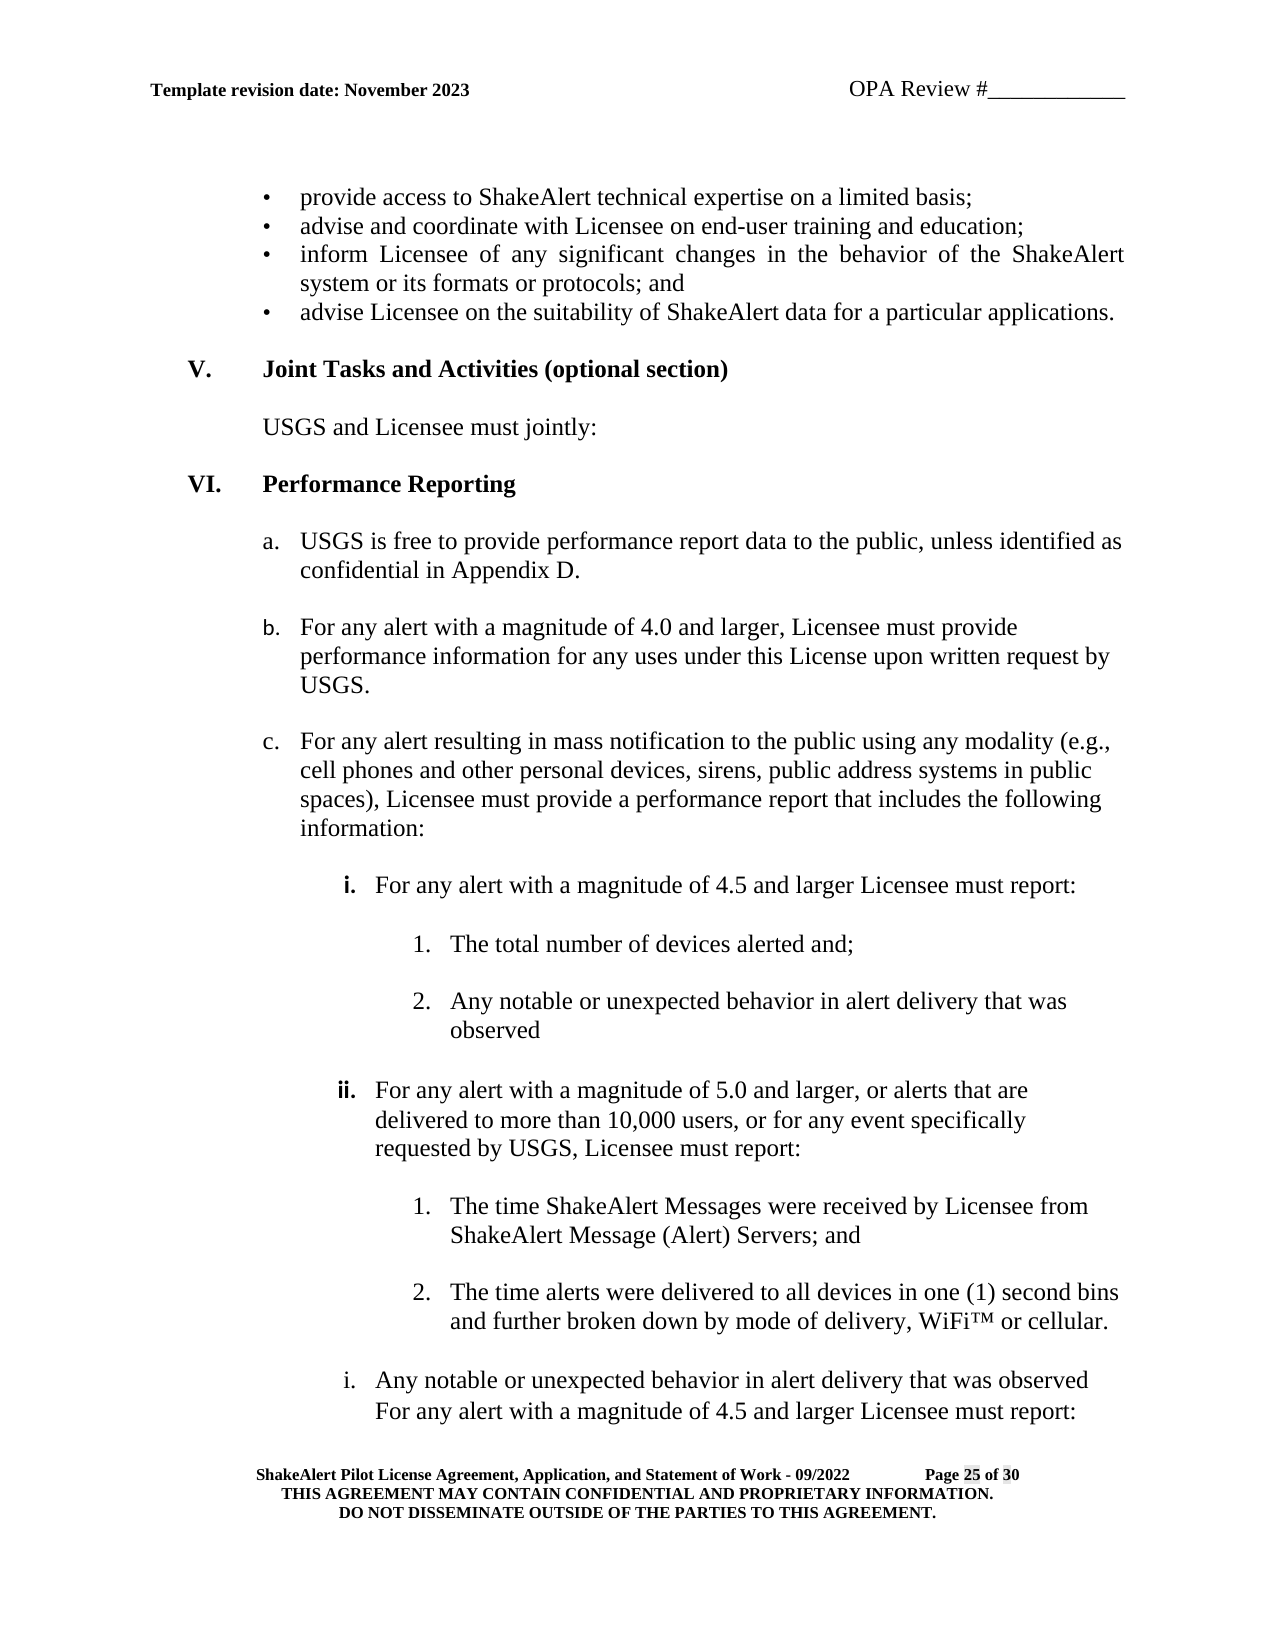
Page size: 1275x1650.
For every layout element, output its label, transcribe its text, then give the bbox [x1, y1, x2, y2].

list The time alerts were delivered to all devices in one (1) second bins and further broken down by mode of delivery, WiFi™ or cellular. [412, 1277, 1125, 1335]
list USGS is free to provide performance report data to the public, unless identified as confidential in Appendix D. [262, 526, 1125, 612]
text USGS and Licensee must jointly: [262, 412, 1125, 441]
list Joint Tasks and Activities (optional section) [187, 354, 1125, 383]
list The total number of devices alerted and; [412, 929, 1125, 957]
list inform Licensee of any significant changes in the behavior of the ShakeAlert system or its formats or protocols; and [262, 239, 1125, 297]
list The time ShakeAlert Messages were received by Licensee from ShakeAlert Message (Alert) Servers; and [412, 1191, 1125, 1248]
list For any alert with a magnitude of 4.5 and larger Licensee must report: [356, 869, 1125, 900]
list advise and coordinate with Licensee on end-user training and education; [262, 211, 1125, 239]
list For any alert with a magnitude of 4.0 and larger, Licensee must provide performance information for any uses under this License upon written request by USGS. [262, 612, 1125, 726]
list advise Licensee on the suitability of ShakeAlert data for a particular applications. [262, 297, 1125, 326]
list For any alert with a magnitude of 5.0 and larger, or alerts that are delivered to more than 10,000 users, or for any event specifically requested by USGS, Licensee must report: [356, 1074, 1125, 1162]
list Any notable or unexpected behavior in alert delivery that was observed [412, 986, 1125, 1044]
list Performance Reporting [187, 469, 1125, 526]
list For any alert resulting in mass notification to the public using any modality (e.g., cell phones and other personal devices, sirens, public address systems in public spaces), Licensee must provide a performance report that includes the following information: [262, 726, 1125, 869]
list Any notable or unexpected behavior in alert delivery that was observed For any alert with a magnitude of 4.5 and larger Licensee must report: [356, 1366, 1125, 1425]
list provide access to ShakeAlert technical expertise on a limited basis; [262, 182, 1125, 211]
